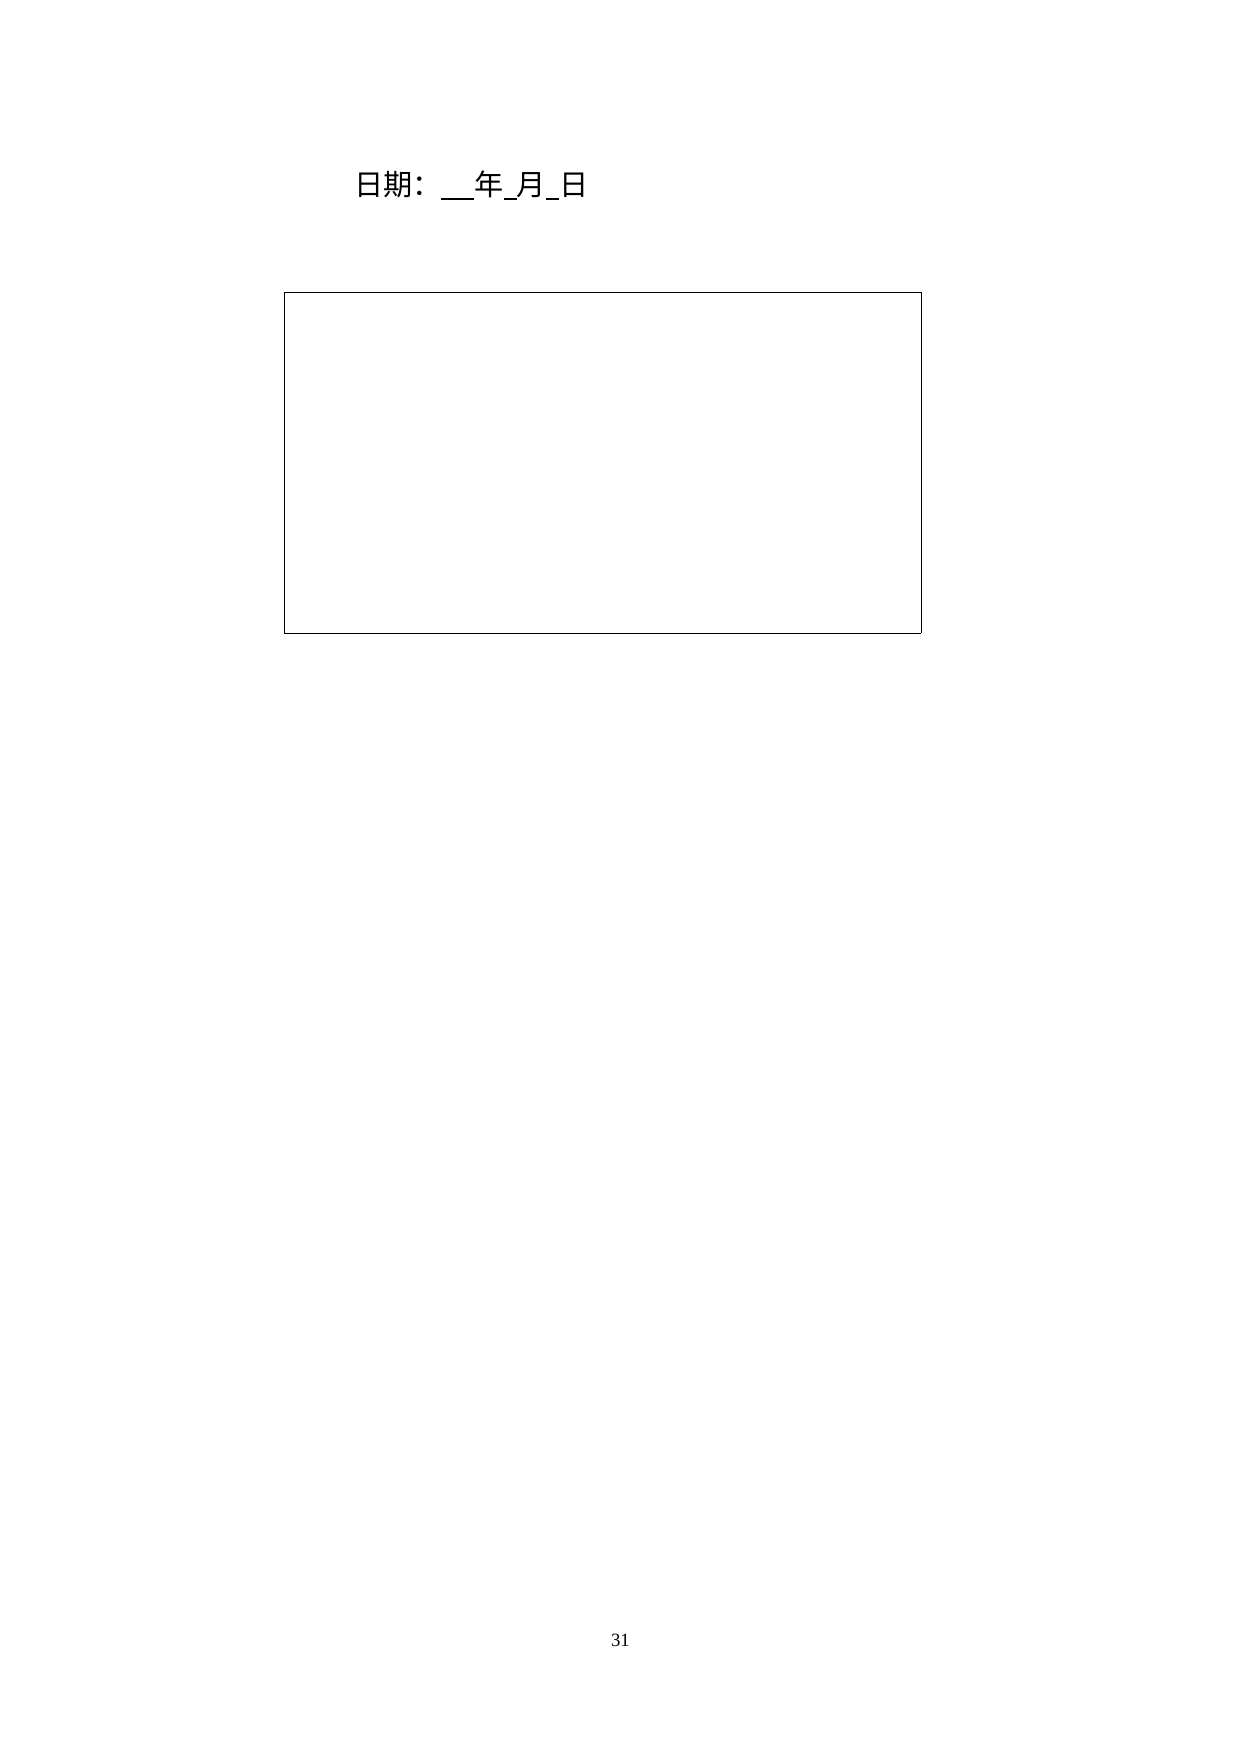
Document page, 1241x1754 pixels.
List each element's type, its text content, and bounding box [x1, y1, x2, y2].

text 日期： 年 月 日 [171, 162, 1069, 204]
